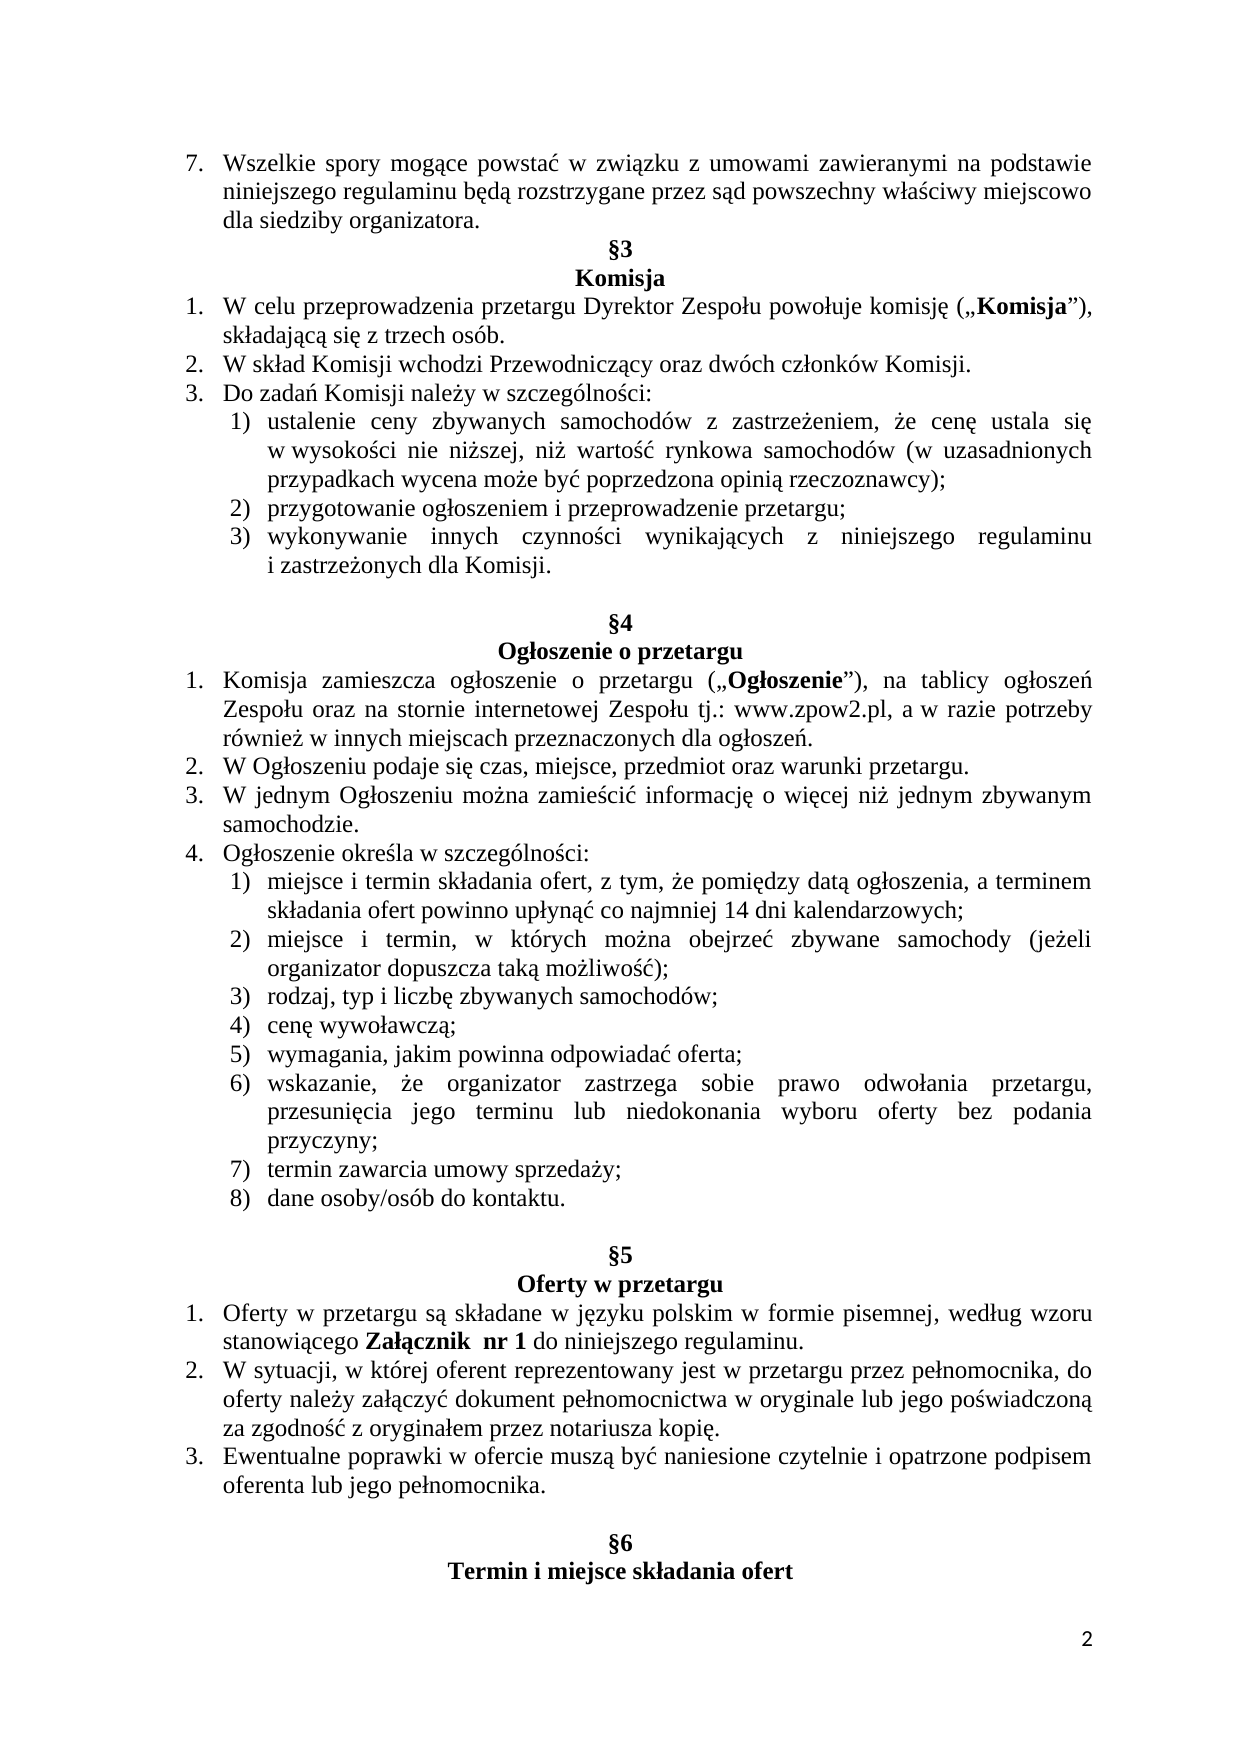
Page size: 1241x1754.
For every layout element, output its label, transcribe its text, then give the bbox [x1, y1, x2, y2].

list W jednym Ogłoszeniu można zamieścić informację o więcej niż jednym zbywanym samochodzie. [185, 780, 1093, 838]
list rodzaj, typ i liczbę zbywanych samochodów; [229, 981, 1093, 1010]
list ustalenie ceny zbywanych samochodów z zastrzeżeniem, że cenę ustala się w wysokości nie niższej, niż wartość rynkowa samochodów (w uzasadnionych przypadkach wycena może być poprzedzona opinią rzeczoznawcy); [229, 406, 1093, 493]
list Ogłoszenie o przetargu [148, 636, 1093, 665]
text §3 [148, 234, 1093, 263]
list cenę wywoławczą; [229, 1010, 1093, 1039]
list wykonywanie innych czynności wynikających z niniejszego regulaminu i zastrzeżonych dla Komisji. [229, 521, 1093, 579]
list W sytuacji, w której oferent reprezentowany jest w przetargu przez pełnomocnika, do oferty należy załączyć dokument pełnomocnictwa w oryginale lub jego poświadczoną za zgodność z oryginałem przez notariusza kopię. [185, 1355, 1093, 1441]
list wskazanie, że organizator zastrzega sobie prawo odwołania przetargu, przesunięcia jego terminu lub niedokonania wyboru oferty bez podania przyczyny; [229, 1068, 1093, 1154]
list Ogłoszenie określa w szczególności: [185, 838, 1093, 866]
list Wszelkie spory mogące powstać w związku z umowami zawieranymi na podstawie niniejszego regulaminu będą rozstrzygane przez sąd powszechny właściwy miejscowo dla siedziby organizatora. [185, 148, 1093, 234]
text §6 [148, 1528, 1093, 1556]
text Komisja [148, 263, 1093, 291]
list miejsce i termin składania ofert, z tym, że pomiędzy datą ogłoszenia, a terminem składania ofert powinno upłynąć co najmniej 14 dni kalendarzowych; [229, 866, 1093, 924]
text §5 [148, 1240, 1093, 1269]
list dane osoby/osób do kontaktu. [229, 1183, 1093, 1211]
list W Ogłoszeniu podaje się czas, miejsce, przedmiot oraz warunki przetargu. [185, 751, 1093, 780]
list Ewentualne poprawki w ofercie muszą być naniesione czytelnie i opatrzone podpisem oferenta lub jego pełnomocnika. [185, 1441, 1093, 1499]
list Do zadań Komisji należy w szczególności: [185, 378, 1093, 406]
text Termin i miejsce składania ofert [148, 1556, 1093, 1585]
list W celu przeprowadzenia przetargu Dyrektor Zespołu powołuje komisję („Komisja”), składającą się z trzech osób. [185, 291, 1093, 349]
list Komisja zamieszcza ogłoszenie o przetargu („Ogłoszenie”), na tablicy ogłoszeń Zespołu oraz na stornie internetowej Zespołu tj.: www.zpow2.pl, a w razie potrzeby również w innych miejscach przeznaczonych dla ogłoszeń. [185, 665, 1093, 751]
list §4 [148, 608, 1093, 636]
list przygotowanie ogłoszeniem i przeprowadzenie przetargu; [229, 493, 1093, 521]
list Oferty w przetargu są składane w języku polskim w formie pisemnej, według wzoru stanowiącego Załącznik nr 1 do niniejszego regulaminu. [185, 1298, 1093, 1355]
text Oferty w przetargu [148, 1269, 1093, 1298]
list termin zawarcia umowy sprzedaży; [229, 1154, 1093, 1183]
list wymagania, jakim powinna odpowiadać oferta; [229, 1039, 1093, 1068]
list W skład Komisji wchodzi Przewodniczący oraz dwóch członków Komisji. [185, 349, 1093, 378]
list miejsce i termin, w których można obejrzeć zbywane samochody (jeżeli organizator dopuszcza taką możliwość); [229, 924, 1093, 981]
